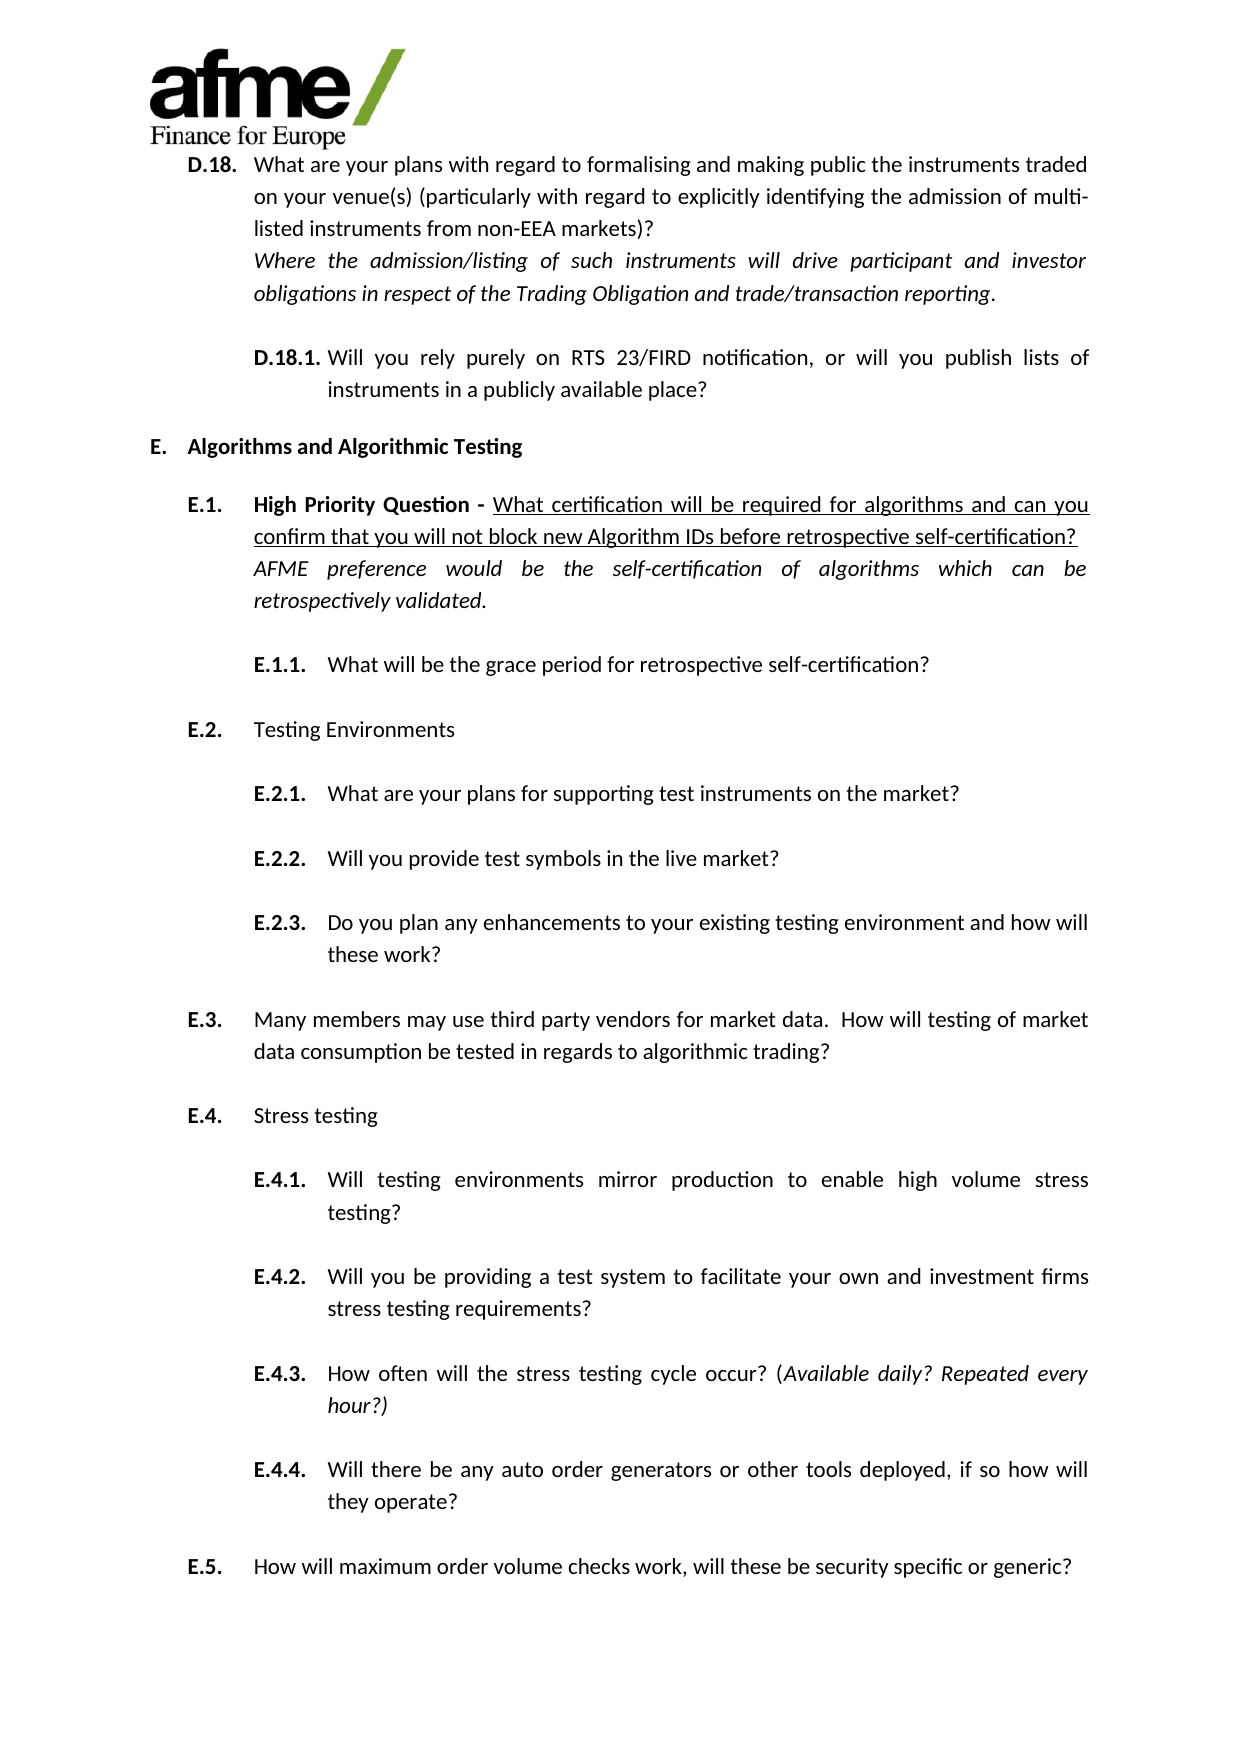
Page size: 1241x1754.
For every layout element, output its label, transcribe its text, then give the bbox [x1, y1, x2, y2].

picture [150, 47, 407, 150]
list What are your plans for supporting test instruments on the market? [253, 779, 1090, 807]
list Will you be providing a test system to facilitate your own and investment firms stress testing requirements? [253, 1262, 1090, 1322]
list Will testing environments mirror production to enable high volume stress testing? [253, 1166, 1090, 1226]
list Testing Environments [187, 715, 1090, 743]
list Where the admission/listing of such instruments will drive participant and investor obligations in respect of the Trading Obligation and trade/transaction reporting. [253, 247, 1090, 307]
list Will you rely purely on RTS 23/FIRD notification, or will you publish lists of instruments in a publicly available place? [253, 343, 1090, 403]
list What will be the grace period for retrospective self-certification? [253, 651, 1090, 679]
list What are your plans with regard to formalising and making public the instruments traded on your venue(s) (particularly with regard to explicitly identifying the admission of multi-listed instruments from non-EEA markets)? [187, 150, 1090, 242]
list How will maximum order volume checks work, will these be security specific or generic? [187, 1552, 1090, 1580]
list Many members may use third party vendors for market data. How will testing of market data consumption be tested in regards to algorithmic trading? [187, 1005, 1090, 1065]
list How often will the stress testing cycle occur? (Available daily? Repeated every hour?) [253, 1359, 1090, 1419]
list Will you provide test symbols in the live market? [253, 844, 1090, 872]
list Stress testing [187, 1101, 1090, 1129]
list Do you plan any enhancements to your existing testing environment and how will these work? [253, 908, 1090, 968]
subtitle Algorithms and Algorithmic Testing [150, 432, 1090, 461]
list High Priority Question - What certification will be required for algorithms and can you confirm that you will not block new Algorithm IDs before retrospective self-certification? [187, 490, 1090, 550]
list Will there be any auto order generators or other tools deployed, if so how will they operate? [253, 1455, 1090, 1516]
text AFME preference would be the self-certification of algorithms which can be retrospectively validated. [253, 554, 1090, 614]
